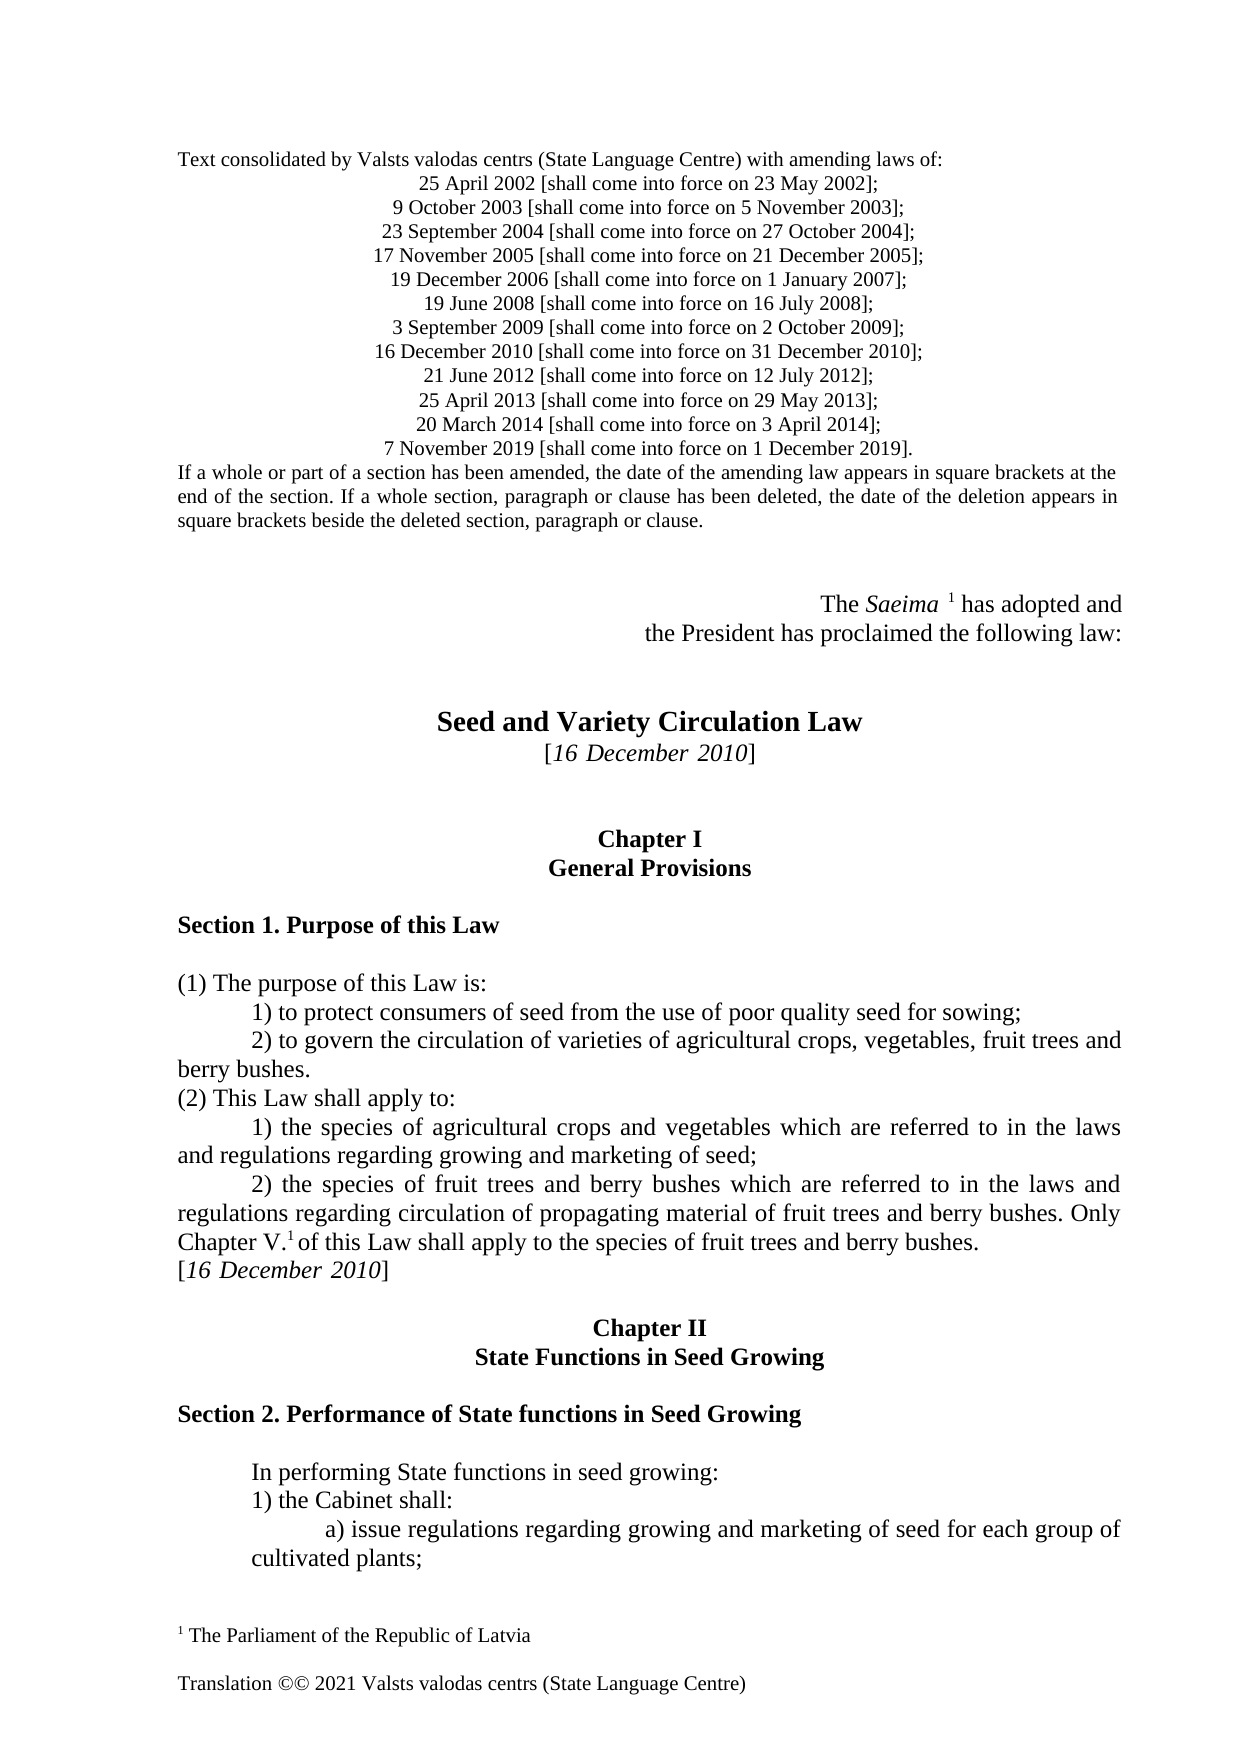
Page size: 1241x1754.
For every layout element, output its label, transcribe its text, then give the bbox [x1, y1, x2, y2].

text 23 September 2004 [shall come into force on 27 October 2004]; [177, 219, 1119, 243]
text Seed and Variety Circulation Law [177, 704, 1122, 738]
text the President has proclaimed the following law: [177, 618, 1122, 647]
text 1) the species of agricultural crops and vegetables which are referred to in the laws and regulations regarding growing and marketing of seed; [177, 1112, 1122, 1169]
text Text consolidated by Valsts valodas centrs (State Language Centre) with amending laws of: [177, 147, 1122, 171]
text 1) to protect consumers of seed from the use of poor quality seed for sowing; [177, 997, 1122, 1025]
text [16 December 2010] [177, 738, 1122, 767]
text General Provisions [177, 853, 1122, 882]
text 2) the species of fruit trees and berry bushes which are referred to in the laws and regulations regarding circulation of propagating material of fruit trees and berry bushes. Only Chapter V.1 of this Law shall apply to the species of fruit trees and berry bushes. [177, 1169, 1122, 1255]
text 7 November 2019 [shall come into force on 1 December 2019]. [177, 436, 1119, 460]
text 1) the Cabinet shall: [177, 1485, 1122, 1514]
text 25 April 2002 [shall come into force on 23 May 2002]; [177, 171, 1119, 195]
text 19 December 2006 [shall come into force on 1 January 2007]; [177, 267, 1119, 291]
text (2) This Law shall apply to: [177, 1083, 1122, 1112]
text 25 April 2013 [shall come into force on 29 May 2013]; [177, 387, 1119, 412]
text If a whole or part of a section has been amended, the date of the amending law appears in square brackets at the end of the section. If a whole section, paragraph or clause has been deleted, the date of the deletion appears in square brackets beside the deleted section, paragraph or clause. [177, 460, 1119, 532]
text The Saeima 1 has adopted and [177, 589, 1122, 618]
text [16 December 2010] [177, 1255, 1122, 1284]
text 16 December 2010 [shall come into force on 31 December 2010]; [177, 339, 1119, 363]
text a) issue regulations regarding growing and marketing of seed for each group of cultivated plants; [251, 1514, 1122, 1572]
text 2) to govern the circulation of varieties of agricultural crops, vegetables, fruit trees and berry bushes. [177, 1025, 1122, 1083]
text 9 October 2003 [shall come into force on 5 November 2003]; [177, 195, 1119, 219]
text State Functions in Seed Growing [177, 1342, 1122, 1370]
text Chapter I [177, 824, 1122, 853]
text 3 September 2009 [shall come into force on 2 October 2009]; [177, 315, 1119, 339]
text 19 June 2008 [shall come into force on 16 July 2008]; [177, 291, 1119, 315]
text (1) The purpose of this Law is: [177, 968, 1122, 997]
text 17 November 2005 [shall come into force on 21 December 2005]; [177, 243, 1119, 267]
text Section 2. Performance of State functions in Seed Growing [177, 1399, 1122, 1428]
text Section 1. Purpose of this Law [177, 910, 1122, 939]
text Chapter II [177, 1313, 1122, 1342]
text 21 June 2012 [shall come into force on 12 July 2012]; [177, 363, 1119, 387]
text 20 March 2014 [shall come into force on 3 April 2014]; [177, 412, 1119, 436]
text In performing State functions in seed growing: [177, 1457, 1122, 1485]
